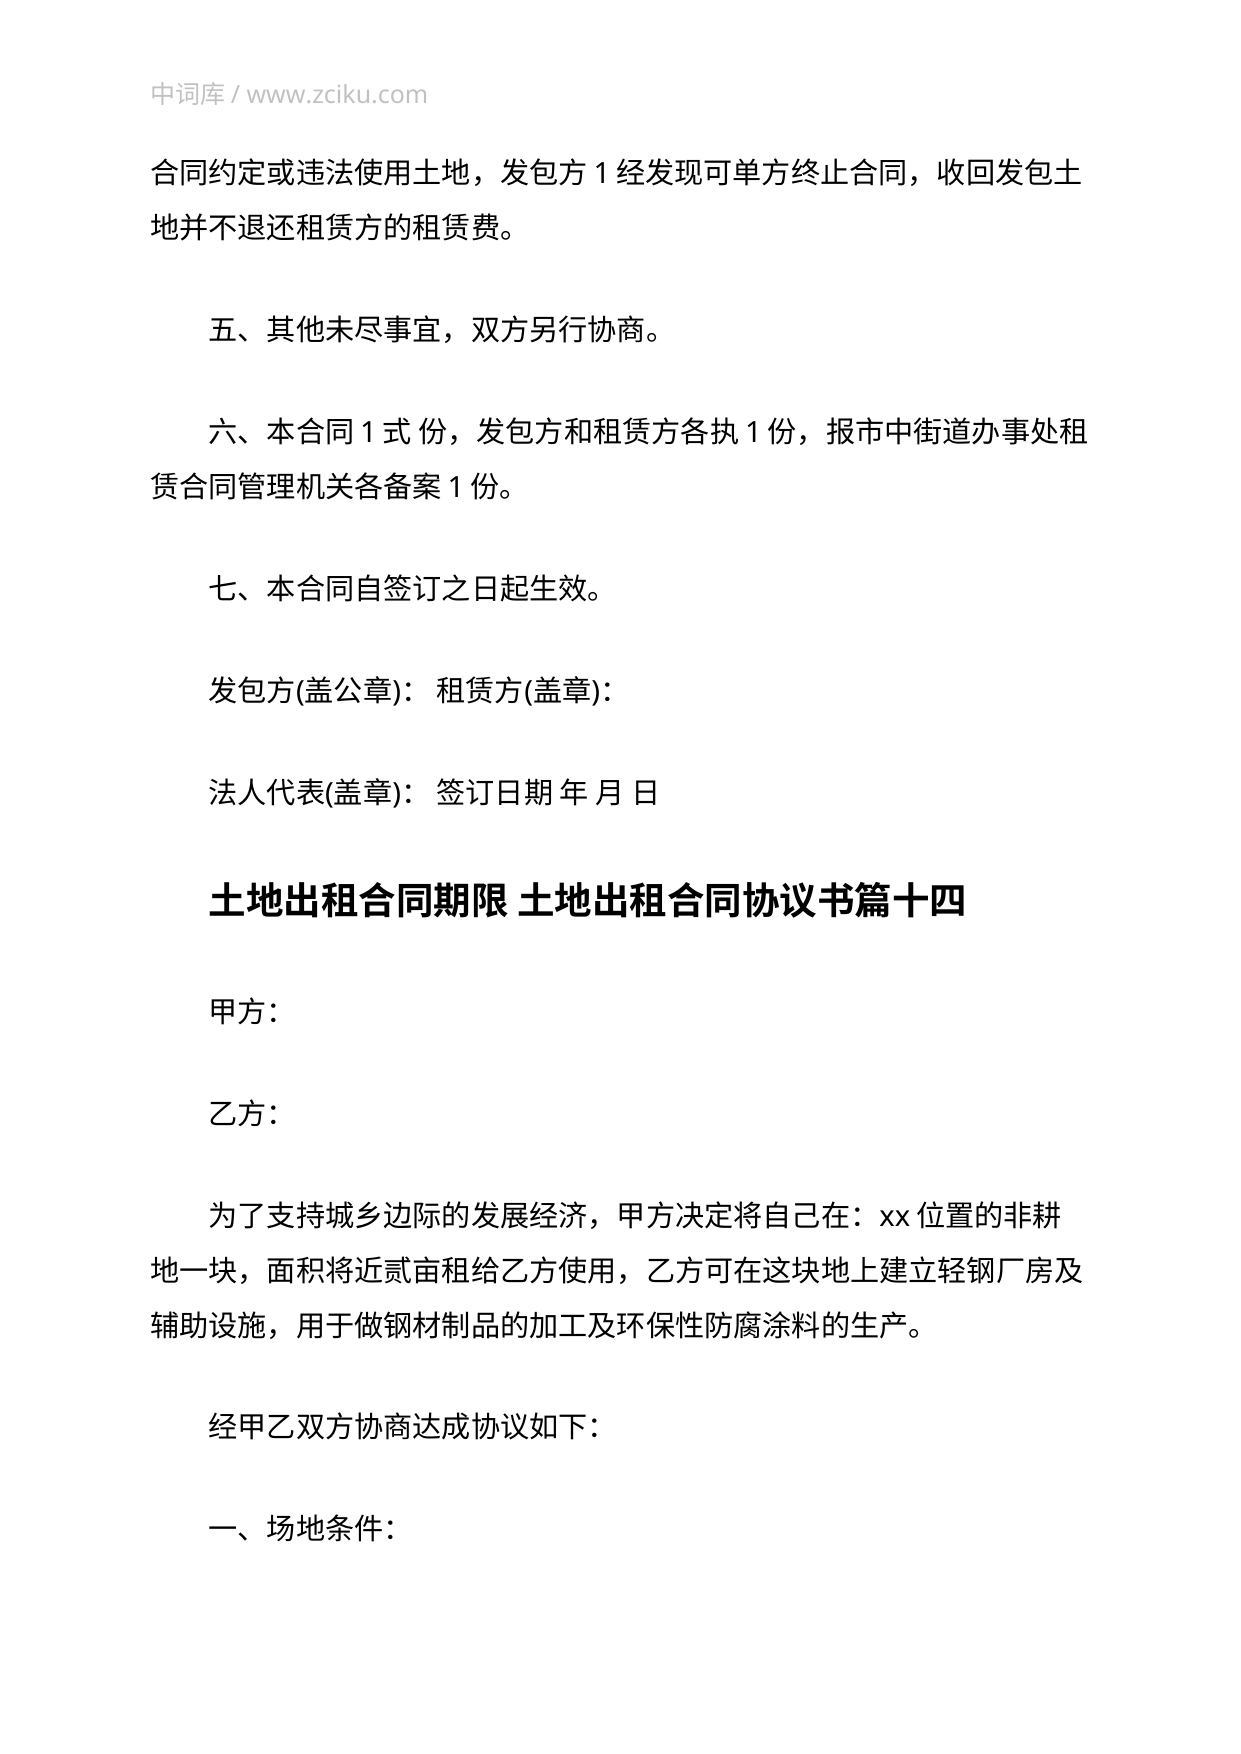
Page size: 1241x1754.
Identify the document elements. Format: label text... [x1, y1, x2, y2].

text 六、本合同1式 份，发包方和租赁方各执1份，报市中街道办事处租赁合同管理机关各备案1份。 [150, 408, 1090, 506]
text 甲方： [150, 989, 1090, 1031]
text 发包方(盖公章)： 租赁方(盖章)： [150, 667, 1090, 710]
text 五、其他未尽事宜，双方另行协商。 [150, 307, 1090, 349]
text 乙方： [150, 1090, 1090, 1133]
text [150, 150, 1090, 247]
text 七、本合同自签订之日起生效。 [150, 566, 1090, 608]
text 为了支持城乡边际的发展经济，甲方决定将自己在：xx位置的非耕地一块，面积将近贰亩租给乙方使用，乙方可在这块地上建立轻钢厂房及辅助设施，用于做钢材制品的加工及环保性防腐涂料的生产。 [150, 1192, 1090, 1344]
text 法人代表(盖章)： 签订日期 年 月 日 [150, 769, 1090, 812]
text 经甲乙双方协商达成协议如下： [150, 1404, 1090, 1446]
text 土地出租合同期限 土地出租合同协议书篇十四 [150, 871, 1090, 926]
text 一、场地条件： [150, 1506, 1090, 1548]
